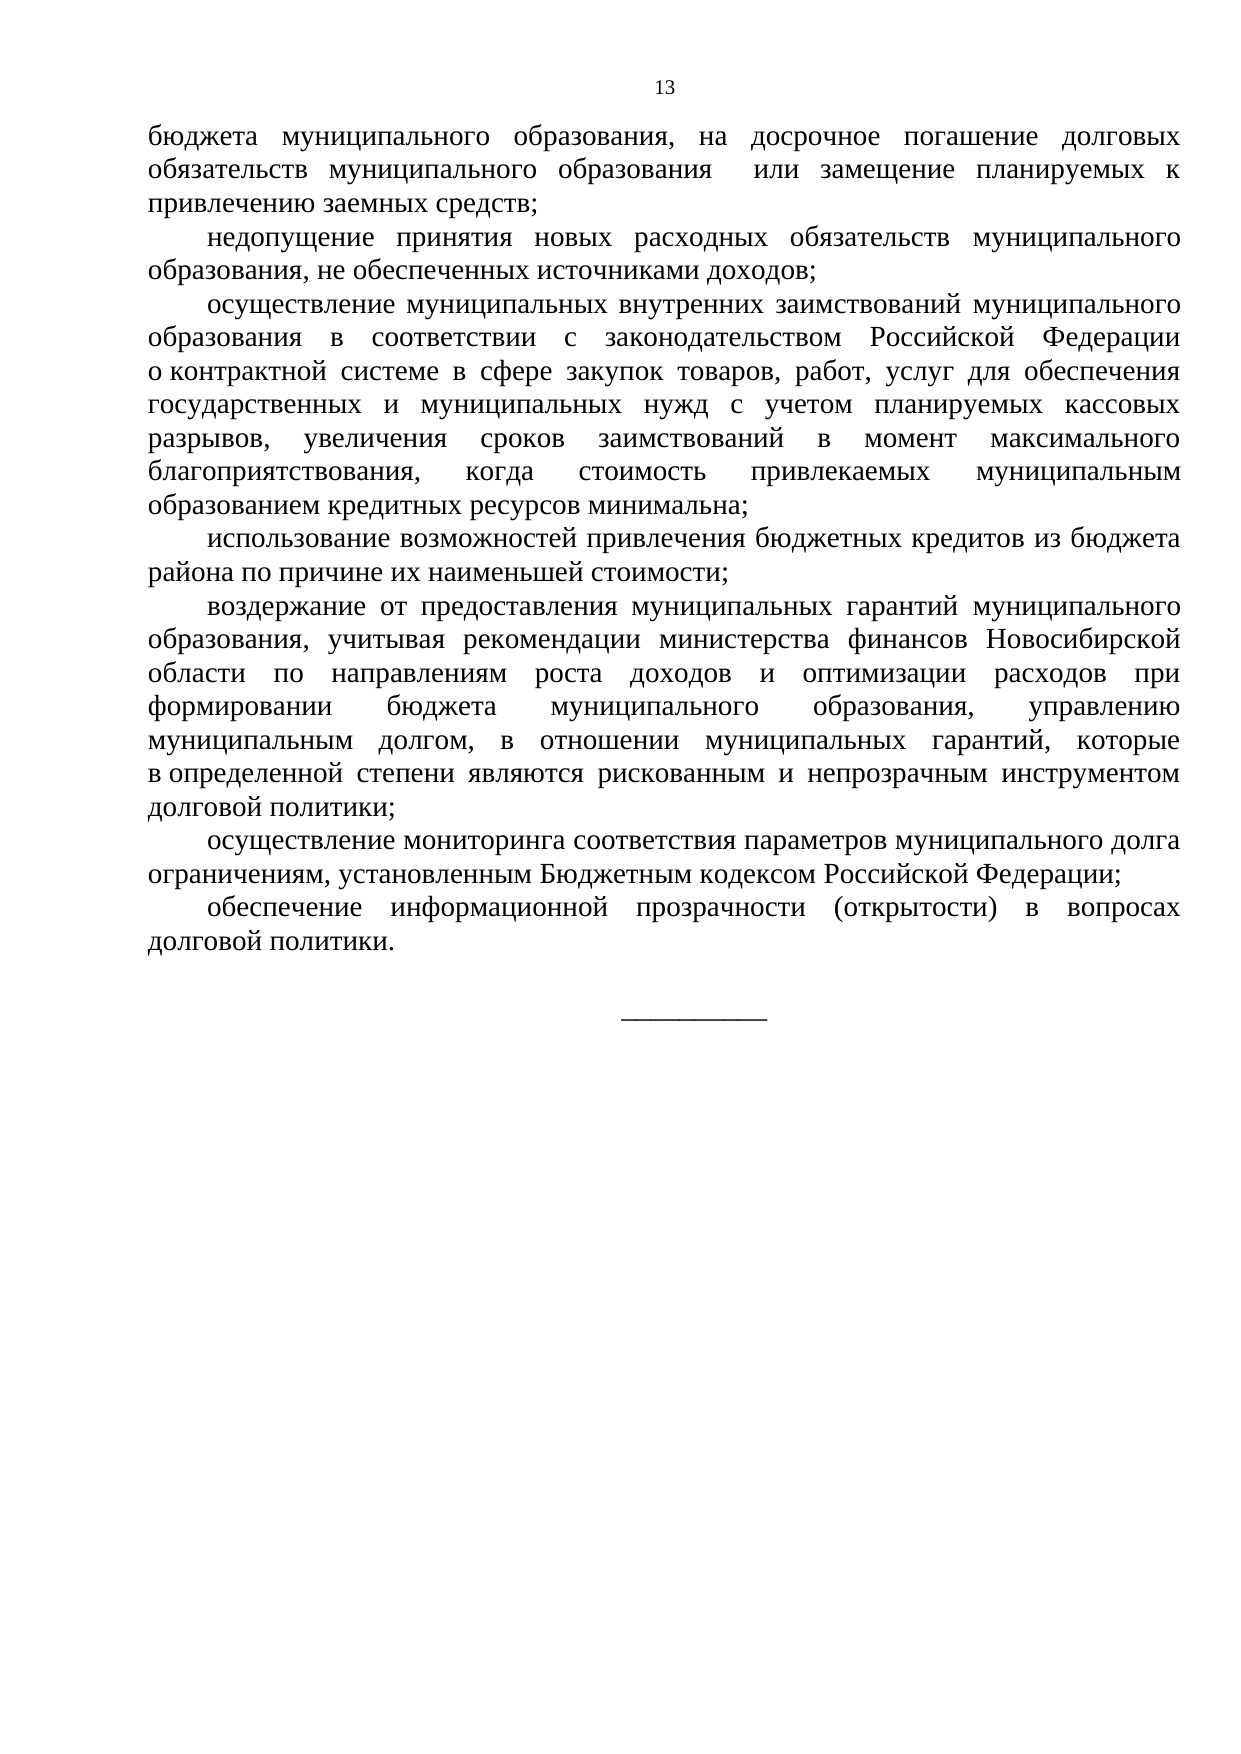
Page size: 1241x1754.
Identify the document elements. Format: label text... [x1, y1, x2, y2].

text воздержание от предоставления муниципальных гарантий муниципального образования, учитывая рекомендации министерства финансов Новосибирской области по направлениям роста доходов и оптимизации расходов при формировании бюджета муниципального образования, управлению муниципальным долгом, в отношении муниципальных гарантий, которые в определенной степени являются рискованным и непрозрачным инструментом долговой политики; [148, 588, 1181, 822]
text __________ [148, 990, 1181, 1024]
text осуществление муниципальных внутренних заимствований муниципального образования в соответствии с законодательством Российской Федерации о контрактной системе в сфере закупок товаров, работ, услуг для обеспечения государственных и муниципальных нужд с учетом планируемых кассовых разрывов, увеличения сроков заимствований в момент максимального благоприятствования, когда стоимость привлекаемых муниципальным образованием кредитных ресурсов минимальна; [148, 286, 1181, 521]
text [148, 118, 1181, 219]
text недопущение принятия новых расходных обязательств муниципального образования, не обеспеченных источниками доходов; [148, 219, 1181, 286]
text использование возможностей привлечения бюджетных кредитов из бюджета района по причине их наименьшей стоимости; [148, 521, 1181, 588]
text обеспечение информационной прозрачности (открытости) в вопросах долговой политики. [148, 889, 1181, 957]
text осуществление мониторинга соответствия параметров муниципального долга ограничениям, установленным Бюджетным кодексом Российской Федерации; [148, 822, 1181, 889]
